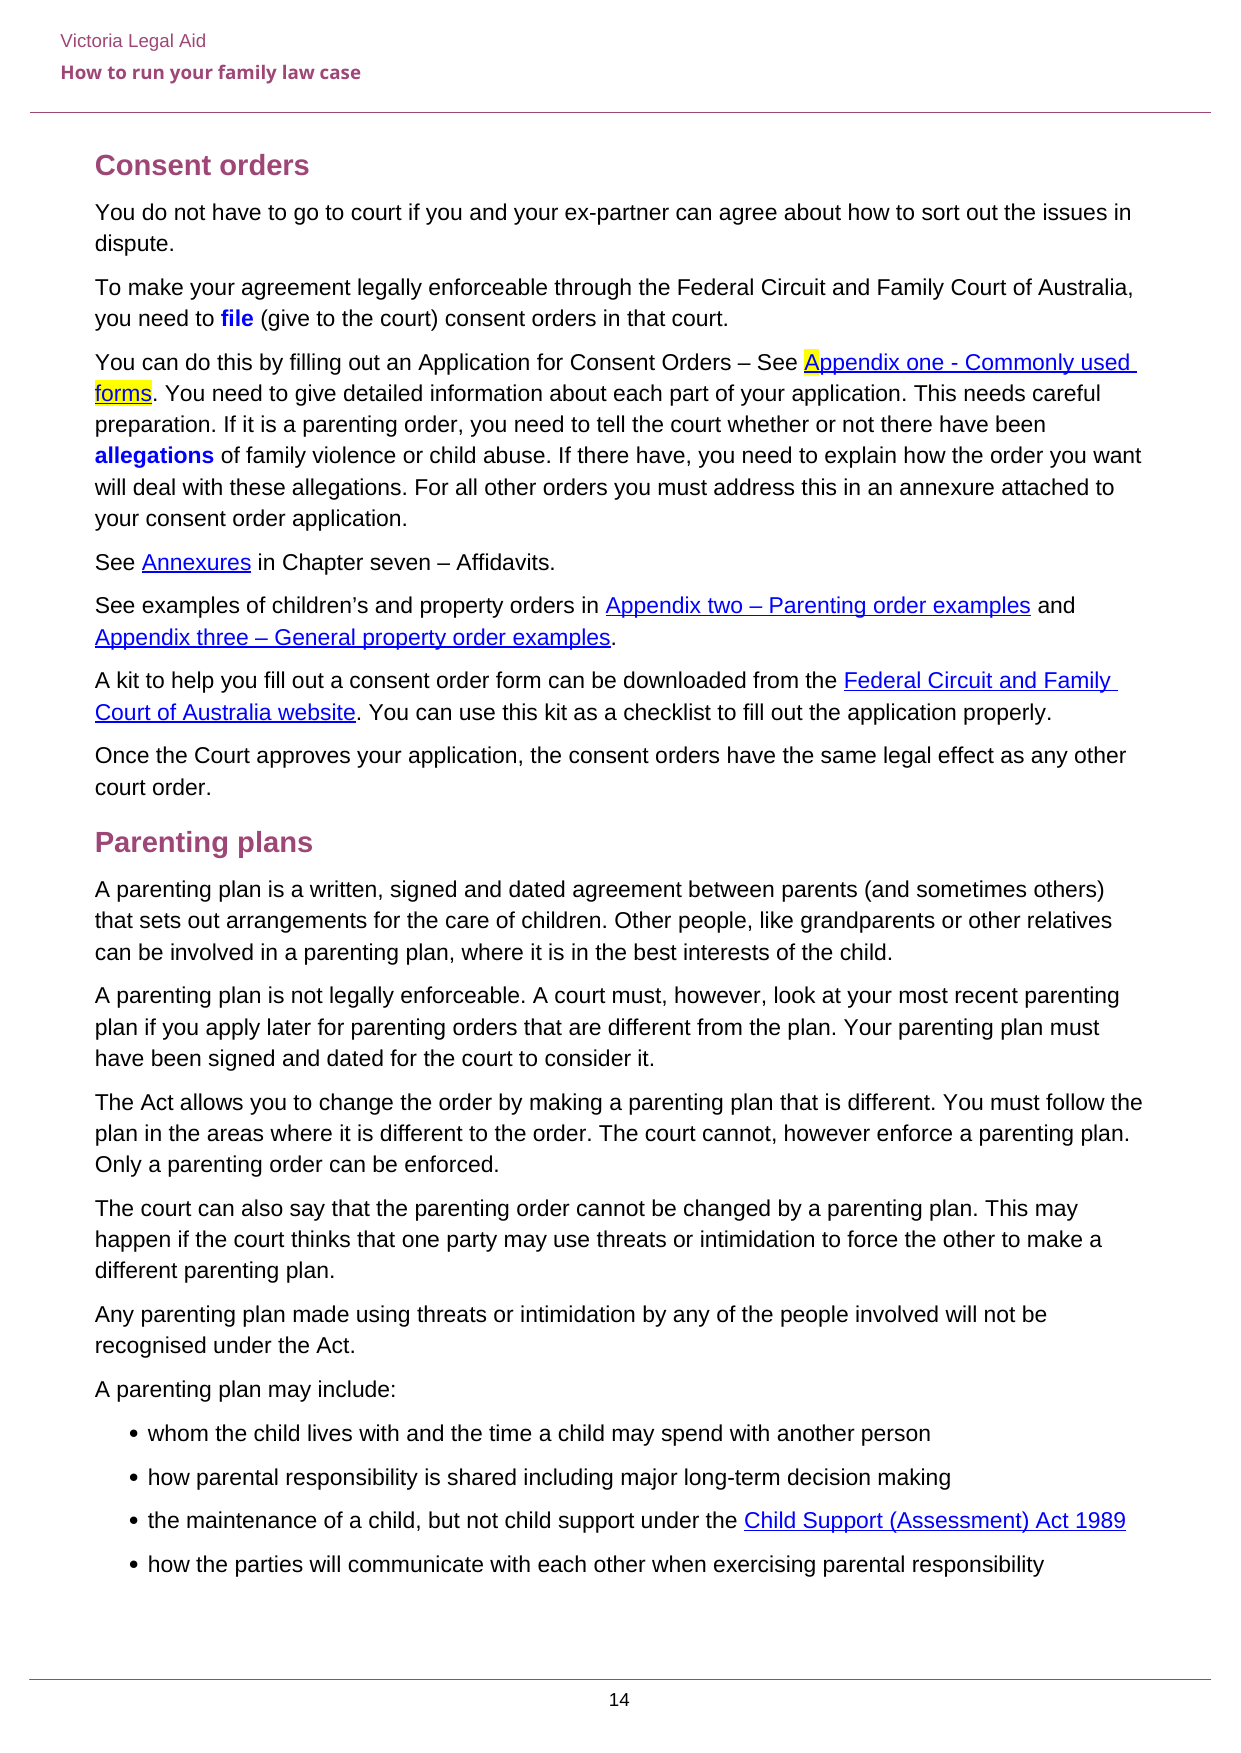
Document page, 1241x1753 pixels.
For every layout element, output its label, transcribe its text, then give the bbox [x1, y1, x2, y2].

text A parenting plan is not legally enforceable. A court must, however, look at your most recent parenting plan if you apply later for parenting orders that are different from the plan. Your parenting plan must have been signed and dated for the court to consider it. [94, 977, 1146, 1071]
list whom the child lives with and the time a child may spend with another person [130, 1415, 1146, 1446]
text A parenting plan may include: [94, 1371, 1146, 1402]
list how parental responsibility is shared including major long-term decision making [130, 1458, 1146, 1490]
text The court can also say that the parenting order cannot be changed by a parenting plan. This may happen if the court thinks that one party may use threats or intimidation to force the other to make a different parenting plan. [94, 1190, 1146, 1283]
text A parenting plan is a written, signed and dated agreement between parents (and sometimes others) that sets out arrangements for the care of children. Other people, like grandparents or other relatives can be involved in a parenting plan, where it is in the best interests of the child. [94, 871, 1146, 965]
text A kit to help you fill out a consent order form can be downloaded from the Federal Circuit and Family Court of Australia website. You can use this kit as a checklist to fill out the application properly. [94, 662, 1146, 725]
text The Act allows you to change the order by making a parenting plan that is different. You must follow the plan in the areas where it is different to the order. The court cannot, however enforce a parenting plan. Only a parenting order can be enforced. [94, 1083, 1146, 1177]
text You can do this by filling out an Application for Consent Orders – See Appendix one - Commonly used forms. You need to give detailed information about each part of your application. This needs careful preparation. If it is a parenting order, you need to tell the court whether or not there have been allegations of family violence or child abuse. If there have, you need to explain how the order you want will deal with these allegations. For all other orders you must address this in an annexure attached to your consent order application. [94, 344, 1146, 531]
text Once the Court approves your application, the consent orders have the same legal effect as any other court order. [94, 737, 1146, 800]
list how the parties will communicate with each other when exercising parental responsibility [130, 1546, 1146, 1577]
text You do not have to go to court if you and your ex-partner can agree about how to sort out the issues in dispute. [94, 194, 1146, 256]
subtitle Consent orders [94, 148, 1146, 181]
text See examples of children’s and property orders in Appendix two – Parenting order examples and Appendix three – General property order examples. [94, 587, 1146, 650]
list the maintenance of a child, but not child support under the Child Support (Assessment) Act 1989 [130, 1502, 1146, 1533]
text To make your agreement legally enforceable through the Federal Circuit and Family Court of Australia, you need to file (give to the court) consent orders in that court. [94, 269, 1146, 331]
text See Annexures in Chapter seven – Affidavits. [94, 544, 1146, 575]
text Any parenting plan made using threats or intimidation by any of the people involved will not be recognised under the Act. [94, 1296, 1146, 1358]
subtitle Parenting plans [94, 825, 1146, 858]
